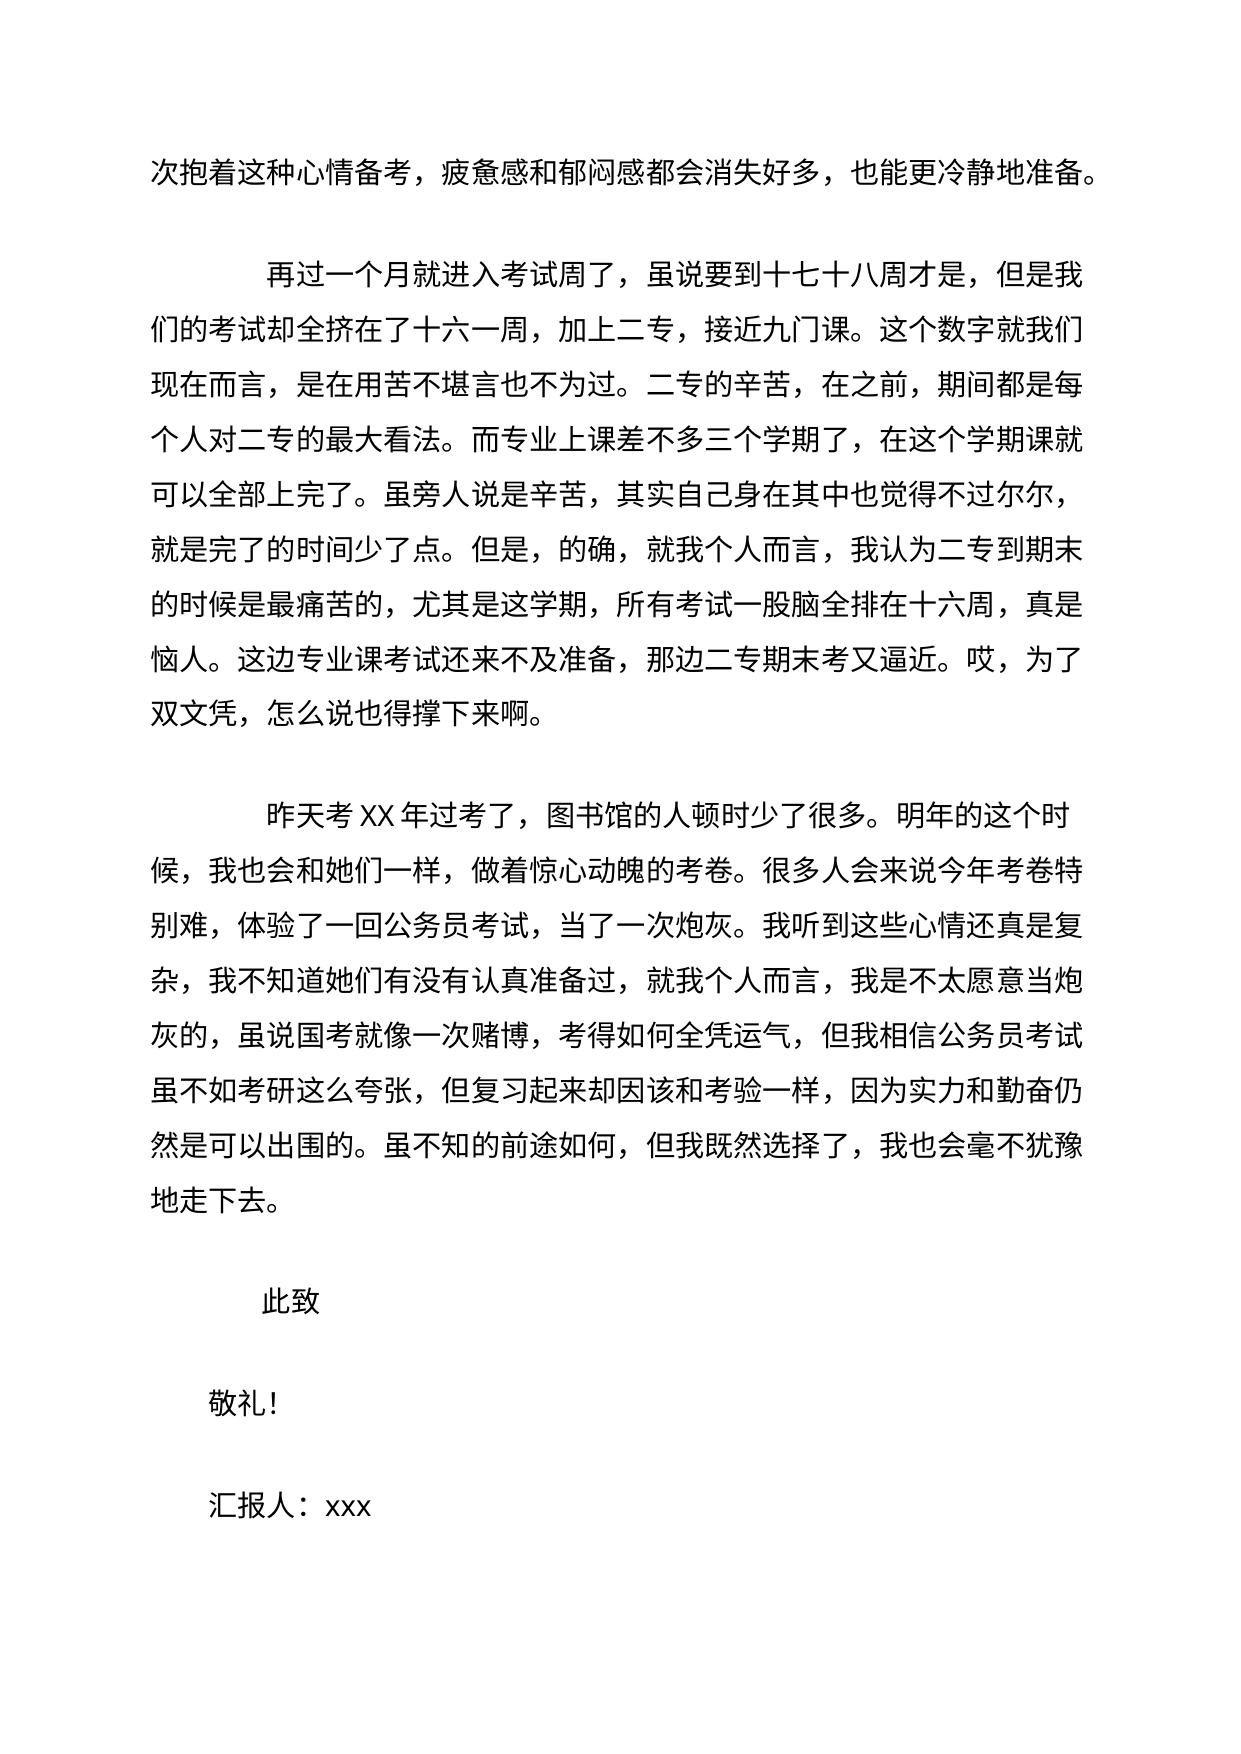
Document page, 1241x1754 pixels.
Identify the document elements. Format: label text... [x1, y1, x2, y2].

text 此致 [150, 1279, 1090, 1321]
text 敬礼！ [150, 1381, 1090, 1423]
text 昨天考XX年过考了，图书馆的人顿时少了很多。明年的这个时候，我也会和她们一样，做着惊心动魄的考卷。很多人会来说今年考卷特别难，体验了一回公务员考试，当了一次炮灰。我听到这些心情还真是复杂，我不知道她们有没有认真准备过，就我个人而言，我是不太愿意当炮灰的，虽说国考就像一次赌博，考得如何全凭运气，但我相信公务员考试虽不如考研这么夸张，但复习起来却因该和考验一样，因为实力和勤奋仍然是可以出围的。虽不知的前途如何，但我既然选择了，我也会毫不犹豫地走下去。 [150, 793, 1090, 1219]
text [150, 150, 1090, 192]
text 再过一个月就进入考试周了，虽说要到十七十八周才是，但是我们的考试却全挤在了十六一周，加上二专，接近九门课。这个数字就我们现在而言，是在用苦不堪言也不为过。二专的辛苦，在之前，期间都是每个人对二专的最大看法。而专业上课差不多三个学期了，在这个学期课就可以全部上完了。虽旁人说是辛苦，其实自己身在其中也觉得不过尔尔，就是完了的时间少了点。但是，的确，就我个人而言，我认为二专到期末的时候是最痛苦的，尤其是这学期，所有考试一股脑全排在十六周，真是恼人。这边专业课考试还来不及准备，那边二专期末考又逼近。哎，为了双文凭，怎么说也得撑下来啊。 [150, 252, 1090, 733]
text 汇报人：xxx [150, 1483, 1090, 1525]
